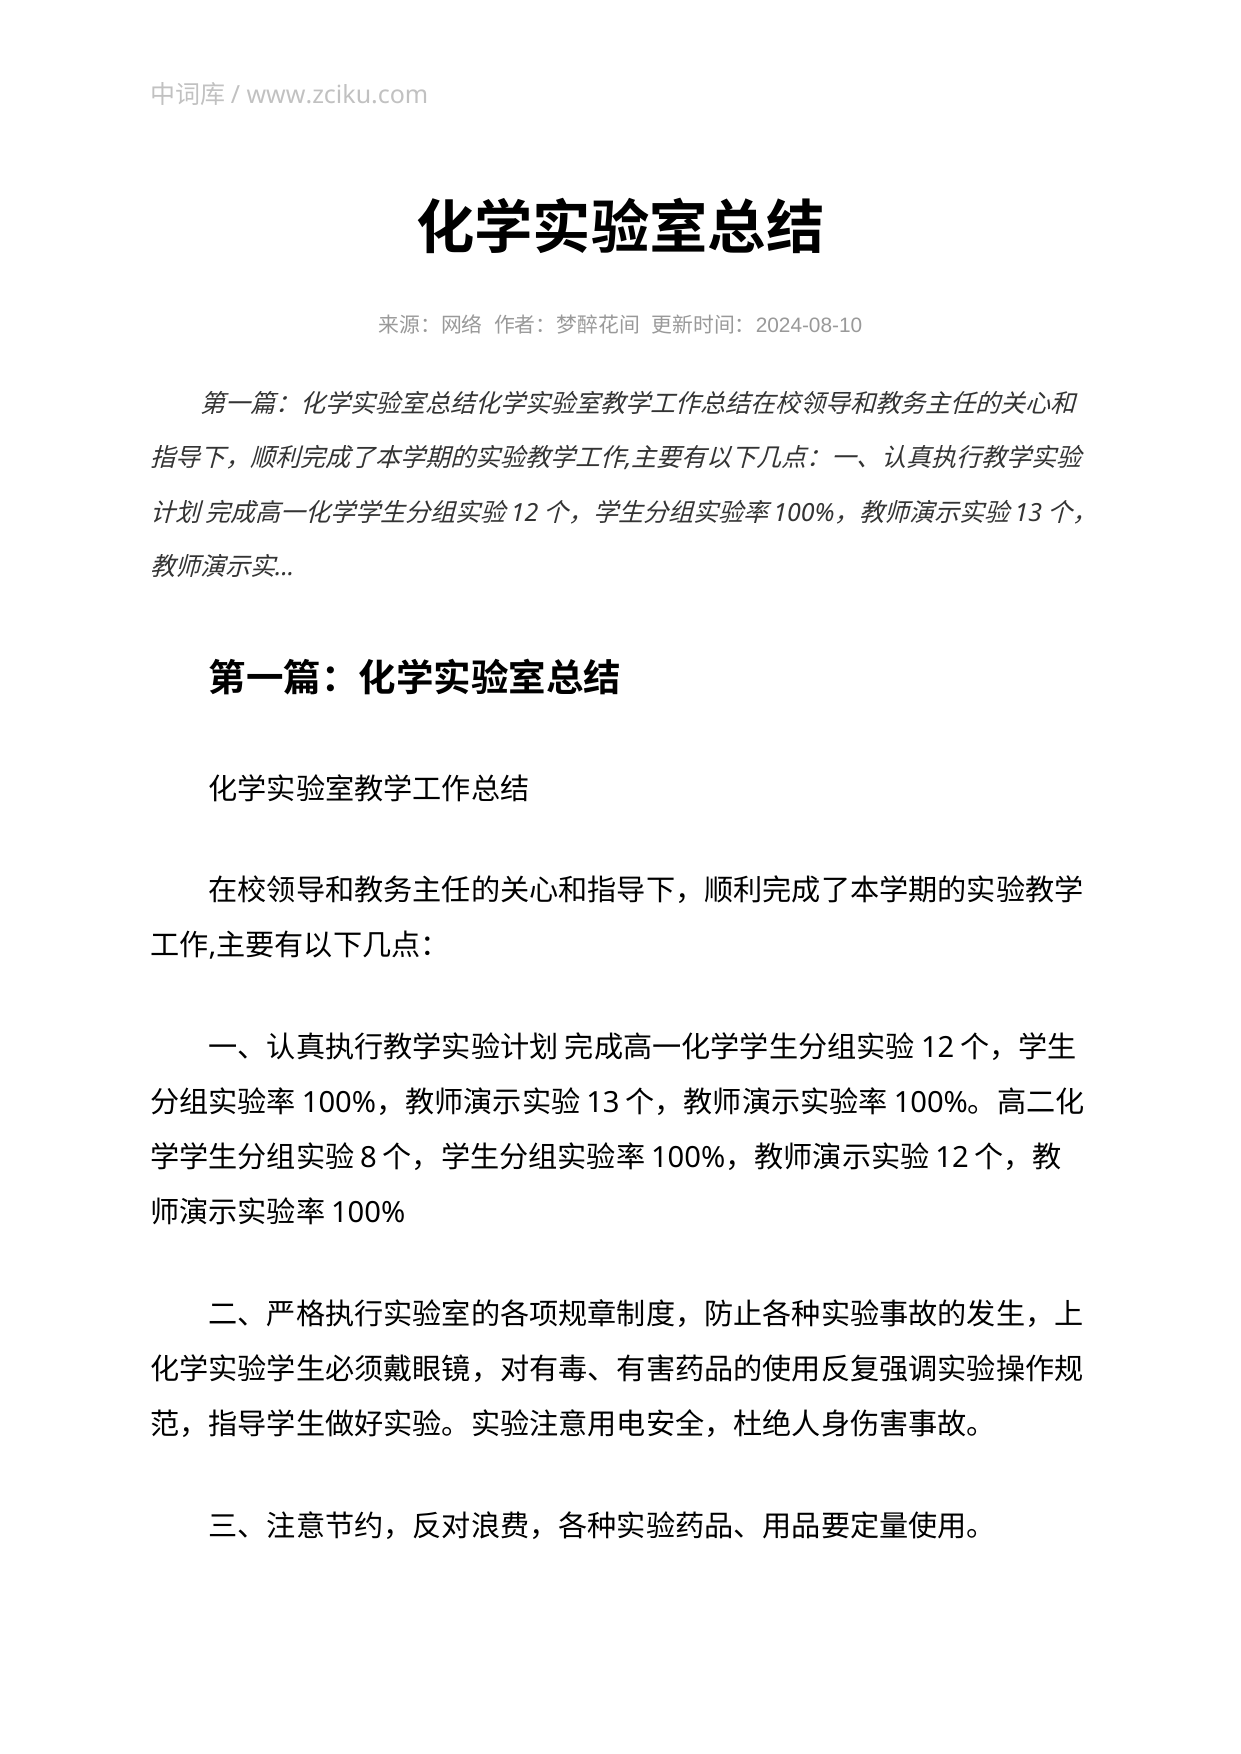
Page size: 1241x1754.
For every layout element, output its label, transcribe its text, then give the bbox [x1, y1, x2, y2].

text 二、严格执行实验室的各项规章制度，防止各种实验事故的发生，上化学实验学生必须戴眼镜，对有毒、有害药品的使用反复强调实验操作规范，指导学生做好实验。实验注意用电安全，杜绝人身伤害事故。 [150, 1291, 1090, 1443]
subtitle 化学实验室总结 [150, 181, 1090, 266]
text 化学实验室教学工作总结 [150, 765, 1090, 807]
text 第一篇：化学实验室总结化学实验室教学工作总结在校领导和教务主任的关心和指导下，顺利完成了本学期的实验教学工作,主要有以下几点：一、认真执行教学实验计划 完成高一化学学生分组实验12个，学生分组实验率100%，教师演示实验13个，教师演示实... [150, 383, 1090, 583]
text 在校领导和教务主任的关心和指导下，顺利完成了本学期的实验教学工作,主要有以下几点： [150, 867, 1090, 964]
text 第一篇：化学实验室总结 [150, 648, 1090, 702]
text 三、注意节约，反对浪费，各种实验药品、用品要定量使用。 [150, 1502, 1090, 1545]
text 一、认真执行教学实验计划 完成高一化学学生分组实验12个，学生分组实验率100%，教师演示实验13个，教师演示实验率100%。高二化学学生分组实验8个，学生分组实验率100%，教师演示实验12个，教师演示实验率100% [150, 1024, 1090, 1231]
text 来源：网络 作者：梦醉花间 更新时间：2024-08-10 [150, 313, 1090, 337]
